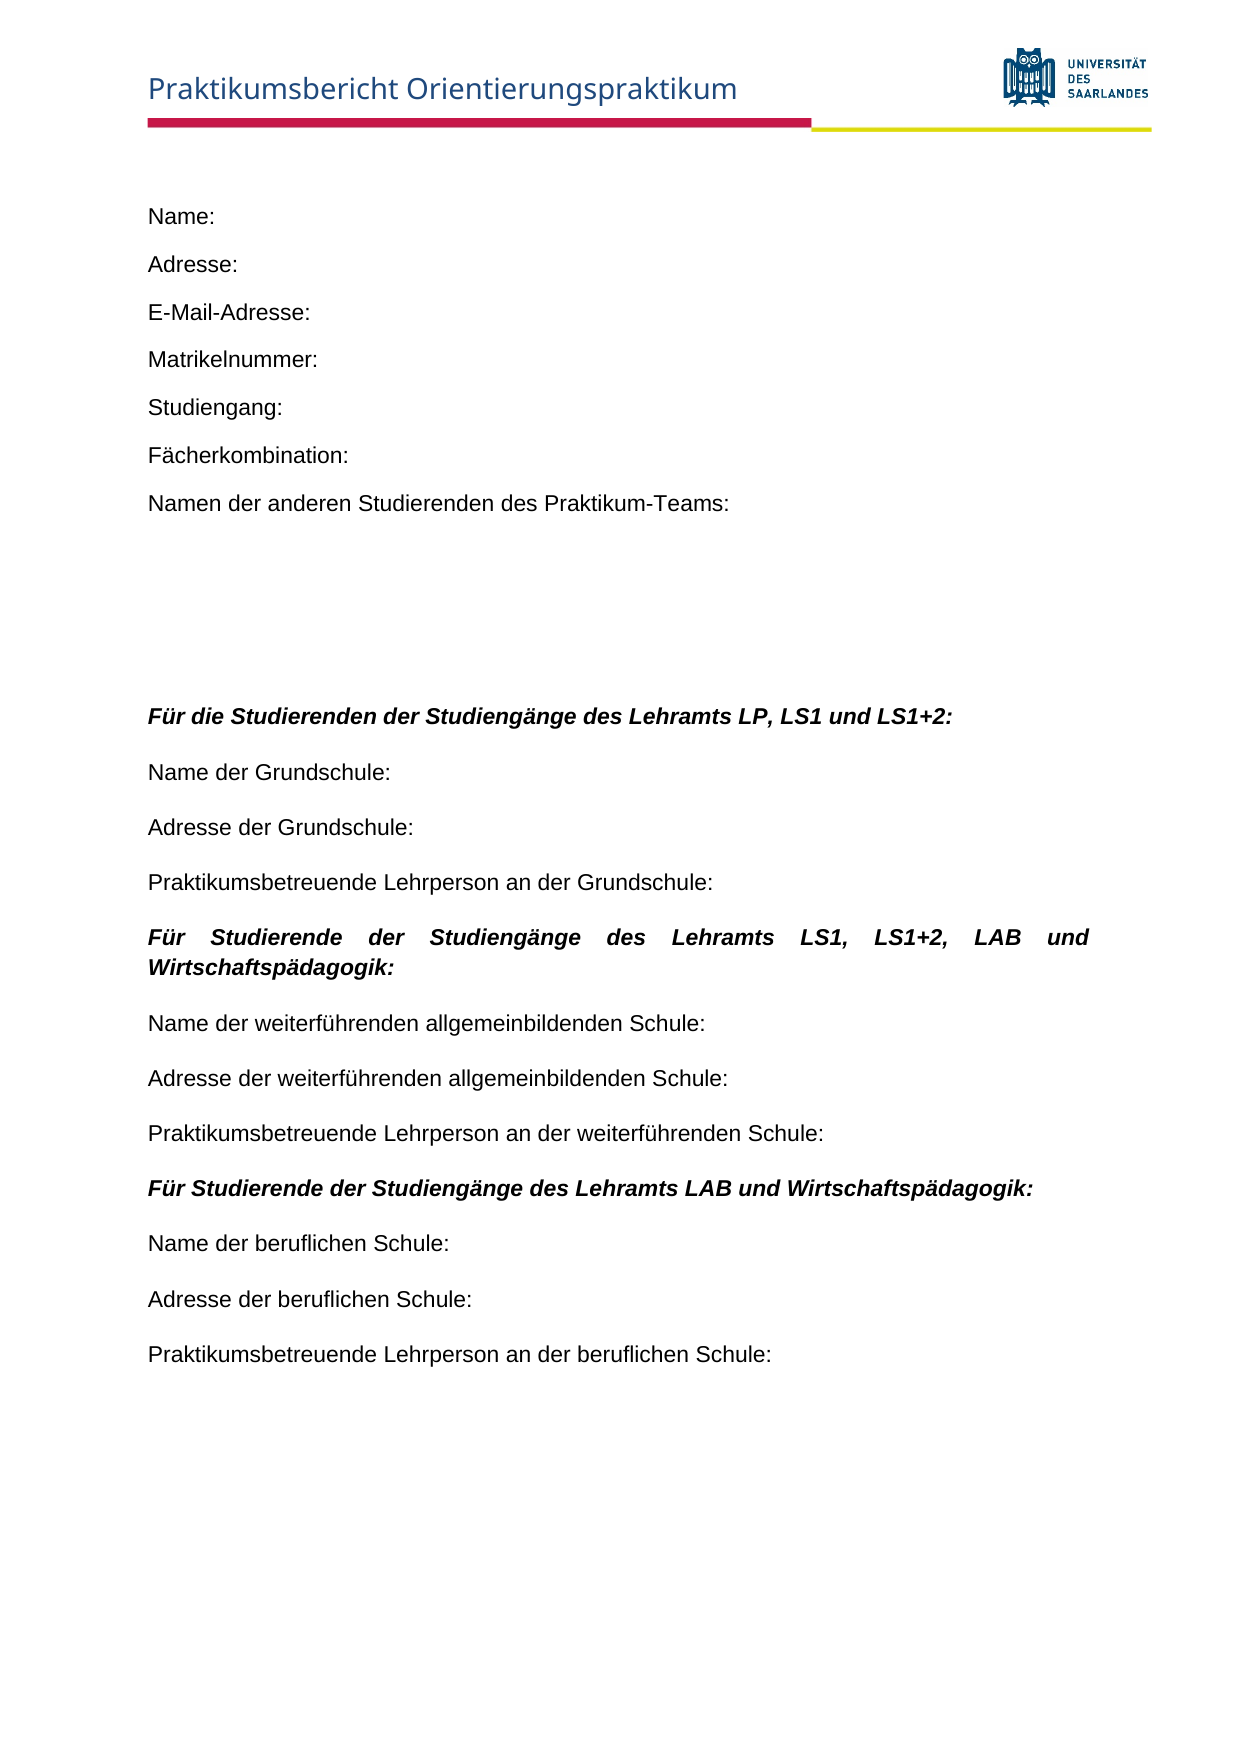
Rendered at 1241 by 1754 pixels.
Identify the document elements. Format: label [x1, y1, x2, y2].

picture [1003, 48, 1148, 107]
picture [147, 118, 1152, 132]
